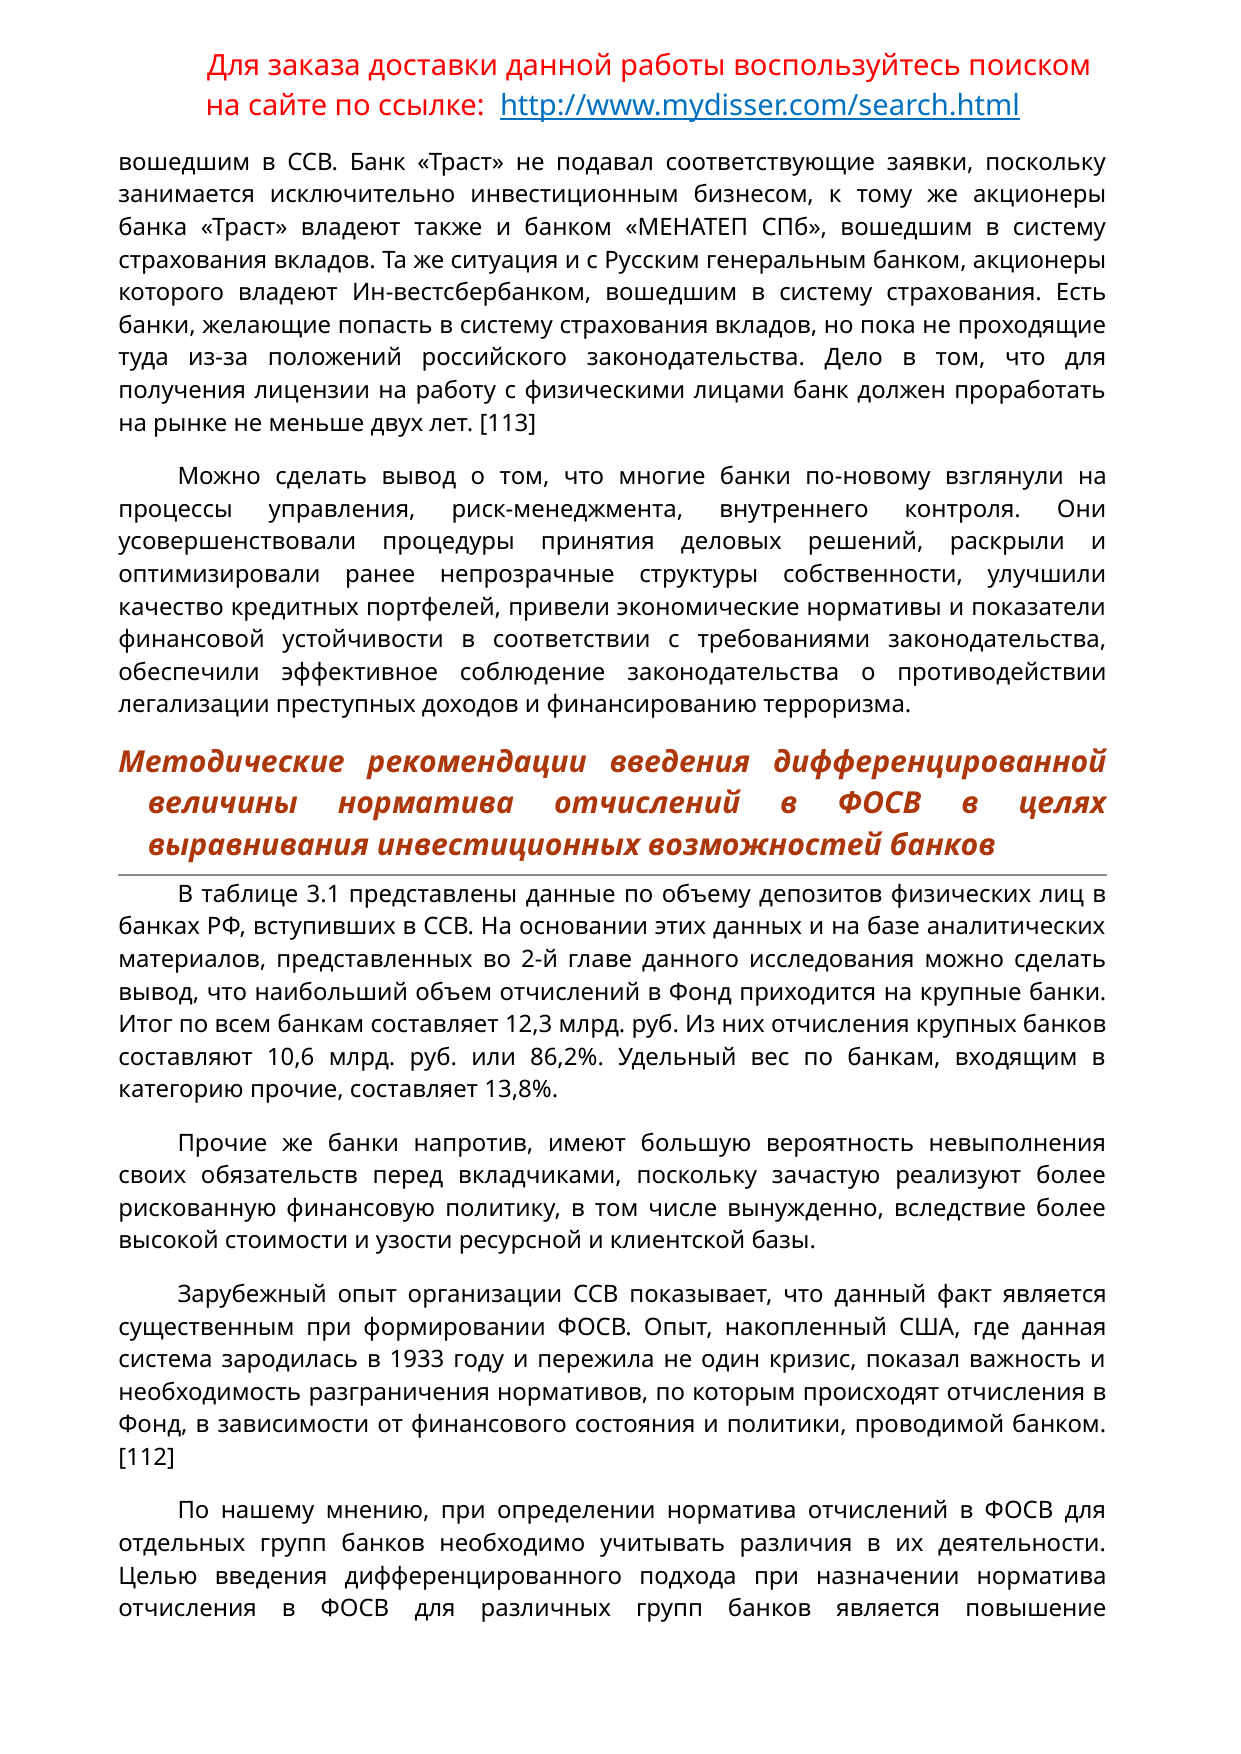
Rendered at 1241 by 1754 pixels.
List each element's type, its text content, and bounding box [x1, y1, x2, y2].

subtitle Методические рекомендации введения дифференцированной величины норматива отчислений в ФОСВ в целях выравнивания инвестиционных возможностей банков [118, 741, 1107, 874]
